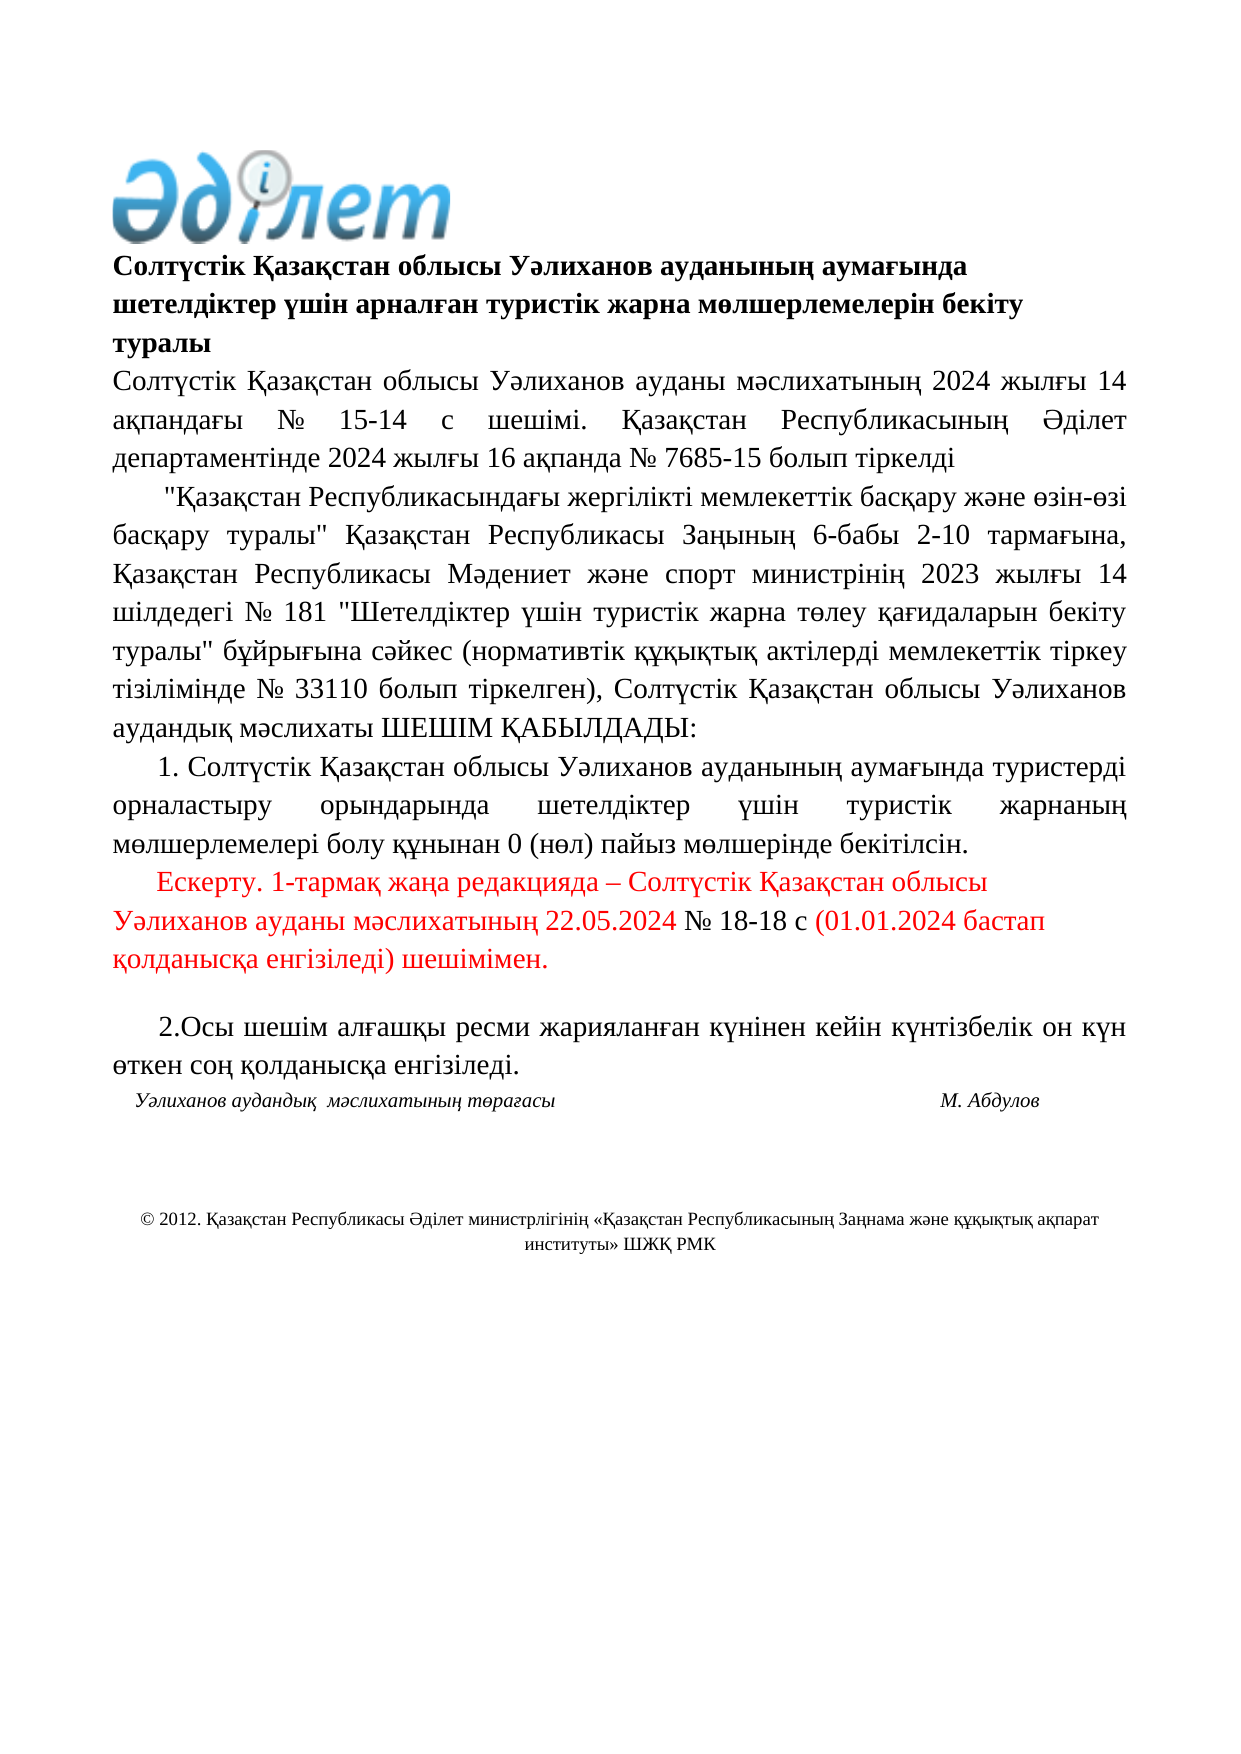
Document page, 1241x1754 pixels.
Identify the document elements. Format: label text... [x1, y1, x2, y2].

text Ескерту. 1-тармақ жаңа редакцияда – Солтүстік Қазақстан облысы Уәлиханов ауданы мәслихатының 22.05.2024 № 18-18 с (01.01.2024 бастап қолданысқа енгізіледі) шешімімен. [112, 864, 1128, 1005]
text Солтүстік Қазақстан облысы Уәлиханов ауданы мәслихатының 2024 жылғы 14 ақпандағы № 15-14 с шешімі. Қазақстан Республикасының Әділет департаментінде 2024 жылғы 16 ақпанда № 7685-15 болып тіркелді [112, 363, 1128, 474]
text Солтүстік Қазақстан облысы Уәлиханов ауданының аумағында шетелдіктер үшін арналған туристік жарна мөлшерлемелерін бекіту туралы [112, 248, 1128, 358]
text "Қазақстан Республикасындағы жергілікті мемлекеттік басқару және өзін-өзі басқару туралы" Қазақстан Республикасы Заңының 6-бабы 2-10 тармағына, Қазақстан Республикасы Мәдениет және спорт министрінің 2023 жылғы 14 шілдедегі № 181 "Шетелдіктер үшін туристік жарна төлеу қағидаларын бекіту туралы" бұйрығына сәйкес (нормативтік құқықтық актілерді мемлекеттік тіркеу тізілімінде № 33110 болып тіркелген), Солтүстік Қазақстан облысы Уәлиханов аудандық мәслихаты ШЕШІМ ҚАБЫЛДАДЫ: [112, 479, 1128, 744]
text © 2012. Қазақстан Республикасы Әділет министрлігінің «Қазақстан Республикасының Заңнама және құқықтық ақпарат институты» ШЖҚ РМК [112, 1208, 1128, 1254]
picture [112, 150, 451, 244]
text 2.Осы шешім алғашқы ресми жарияланған күнінен кейін күнтізбелік он күн өткен соң қолданысқа енгізіледі. [112, 1009, 1128, 1081]
table_header М. Абдулов [939, 1086, 1240, 1117]
text 1. Солтүстік Қазақстан облысы Уәлиханов ауданының аумағында туристерді орналастыру орындарында шетелдіктер үшін туристік жарнаның мөлшерлемелері болу құнынан 0 (нөл) пайыз мөлшерінде бекітілсін. [112, 749, 1128, 859]
table_header Уәлиханов аудандық мәслихатының төрағасы [101, 1086, 939, 1117]
